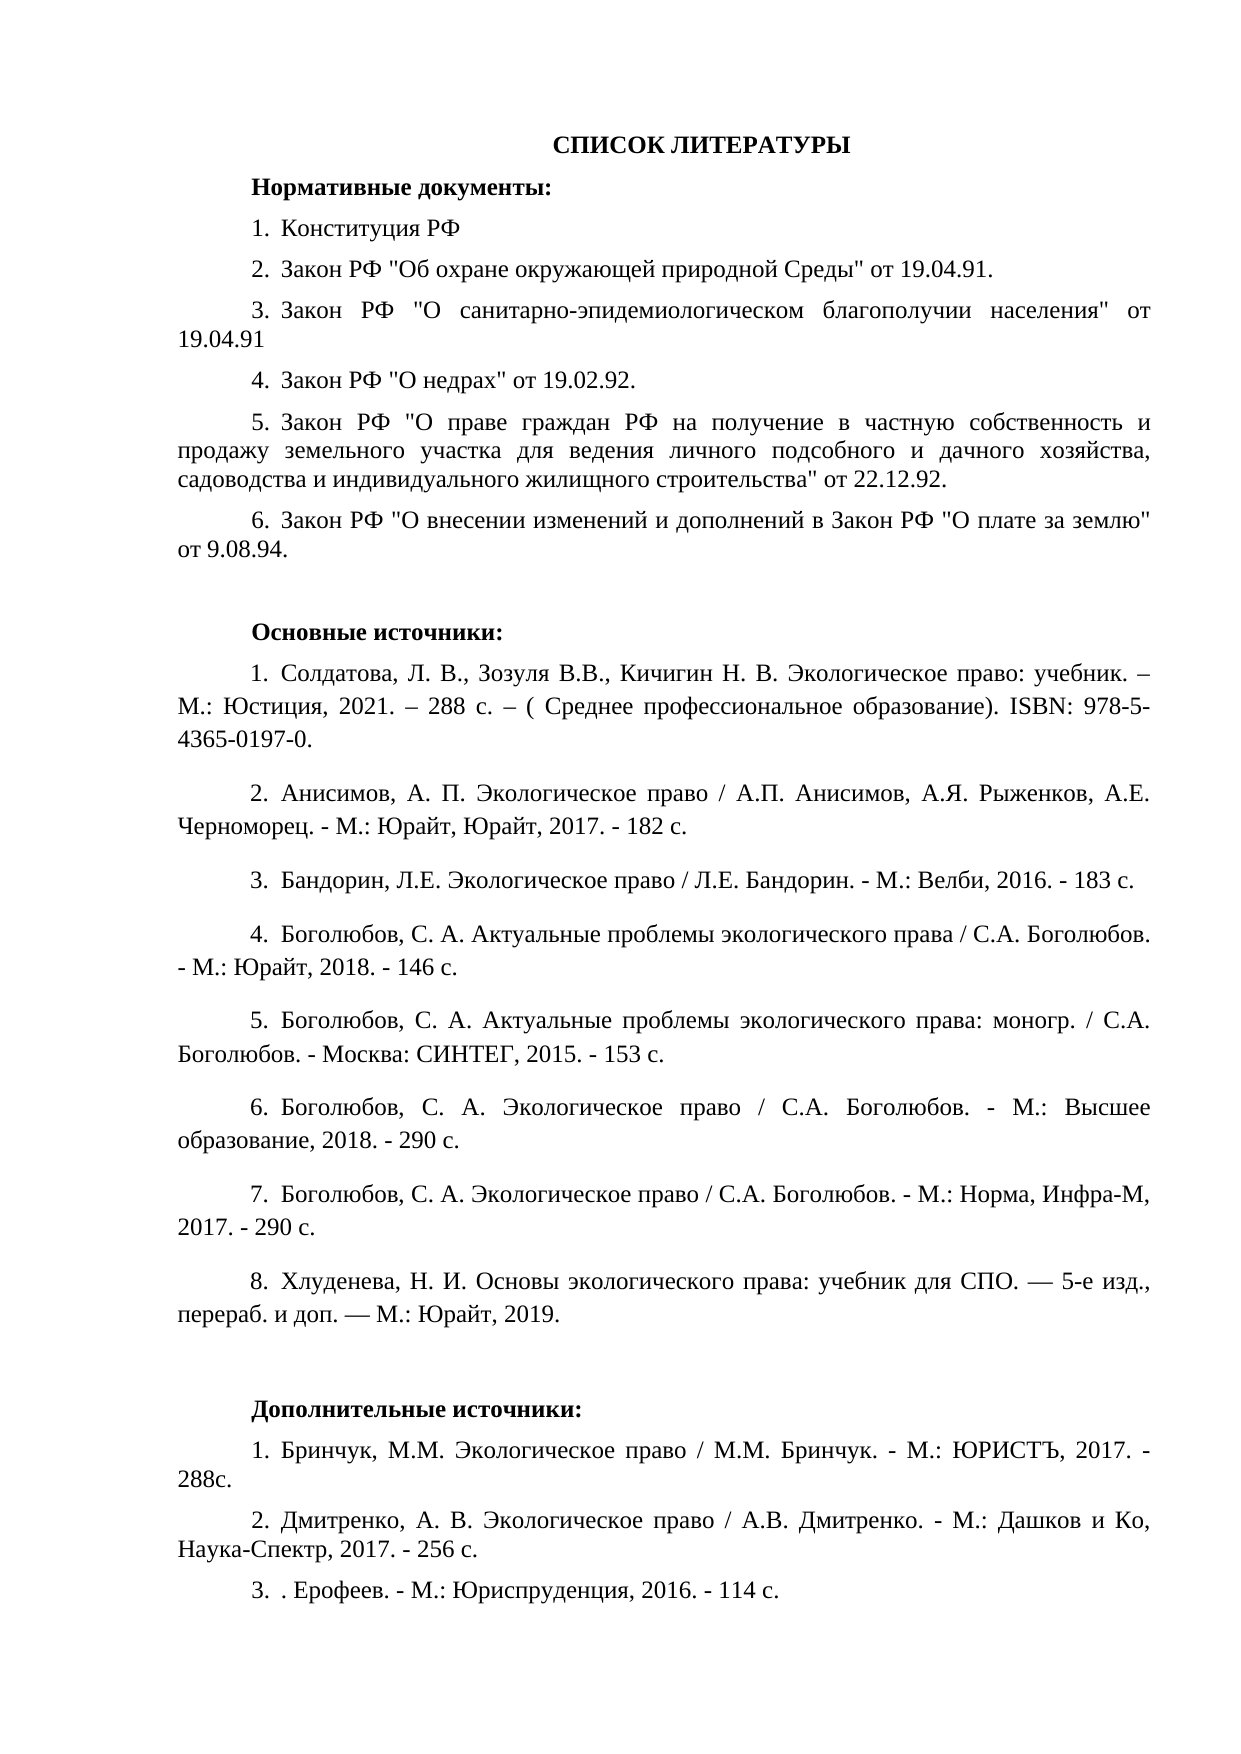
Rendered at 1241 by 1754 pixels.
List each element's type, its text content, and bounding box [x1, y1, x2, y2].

text 2. Дмитренко, А. В. Экологическое право / А.В. Дмитренко. - М.: Дашков и Ко, Наука-Спектр, 2017. - 256 c. [177, 1506, 1152, 1563]
text Дополнительные источники: [177, 1394, 1152, 1423]
list Солдатова, Л. В., Зозуля В.В., Кичигин Н. В. Экологическое право: учебник. – М.: Юстиция, 2021. – 288 с. – ( Среднее профессиональное образование). ISBN: 978-5-4365-0197-0. [177, 658, 1152, 753]
list Боголюбов, С. А. Экологическое право / С.А. Боголюбов. - М.: Норма, Инфра-М, 2017. - 290 c. [177, 1179, 1152, 1241]
text 4. Закон РФ "О недрах" от 19.02.92. [177, 366, 1152, 394]
list Бандорин, Л.Е. Экологическое право / Л.Е. Бандорин. - М.: Велби, 2016. - 183 c. [177, 865, 1152, 894]
list Боголюбов, С. А. Актуальные проблемы экологического права: моногр. / С.А. Боголюбов. - Москва: СИНТЕГ, 2015. - 153 c. [177, 1006, 1152, 1067]
text 1. Бринчук, М.М. Экологическое право / М.М. Бринчук. - М.: ЮРИСТЪ, 2017. - 288c. [177, 1436, 1152, 1493]
text 3. Закон РФ "О санитарно-эпидемиологическом благополучии населения" от 19.04.91 [177, 296, 1152, 353]
list Боголюбов, С. А. Актуальные проблемы экологического права / С.А. Боголюбов. - М.: Юрайт, 2018. - 146 c. [177, 919, 1152, 981]
text Основные источники: [177, 617, 1152, 646]
list Хлуденева, Н. И. Основы экологического права: учебник для СПО. — 5-е изд., перераб. и доп. — М.: Юрайт, 2019. [177, 1266, 1152, 1328]
text 5. Закон РФ "О праве граждан РФ на получение в частную собственность и продажу земельного участка для ведения личного подсобного и дачного хозяйства, садоводства и индивидуального жилищного строительства" от 22.12.92. [177, 407, 1152, 493]
text 2. Закон РФ "Об охране окружающей природной Среды" от 19.04.91. [177, 254, 1152, 283]
text Нормативные документы: [177, 172, 1152, 201]
list Анисимов, А. П. Экологическое право / А.П. Анисимов, А.Я. Рыженков, А.Е. Черноморец. - М.: Юрайт, Юрайт, 2017. - 182 c. [177, 778, 1152, 840]
text 6. Закон РФ "О внесении изменений и дополнений в Закон РФ "О плате за землю" от 9.08.94. [177, 506, 1152, 563]
list Боголюбов, С. А. Экологическое право / С.А. Боголюбов. - М.: Высшее образование, 2018. - 290 c. [177, 1092, 1152, 1154]
text СПИСОК ЛИТЕРАТУРЫ [177, 131, 1152, 159]
text 1. Конституция РФ [177, 213, 1152, 242]
text 3. . Ерофеев. - М.: Юриспруденция, 2016. - 114 c. [177, 1576, 1152, 1604]
